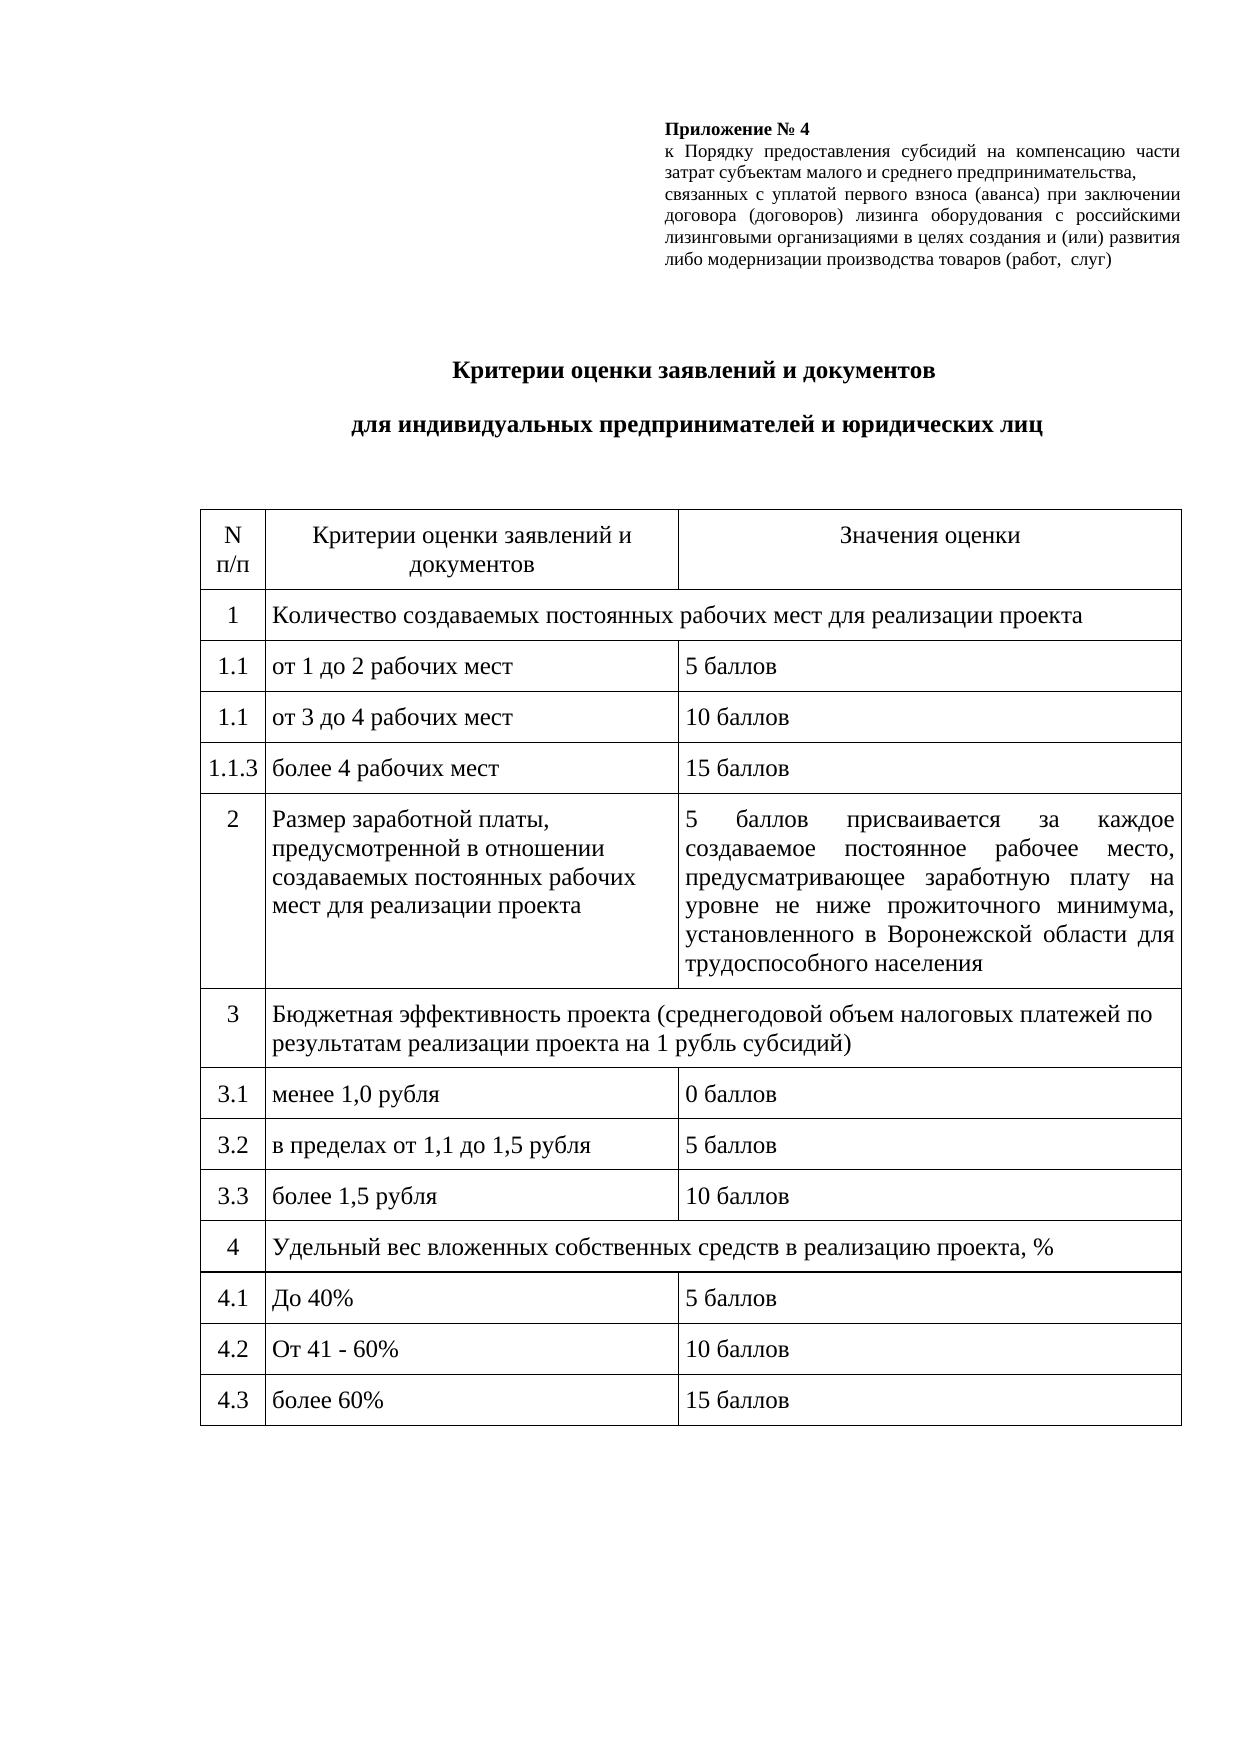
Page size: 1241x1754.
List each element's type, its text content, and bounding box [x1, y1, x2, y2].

table_cell 1.1.3 [201, 743, 265, 793]
table_cell 10 баллов [679, 1170, 1181, 1220]
table_cell более 60% [266, 1375, 678, 1424]
table_cell 3.2 [201, 1119, 265, 1169]
table_cell Количество создаваемых постоянных рабочих мест для реализации проекта [266, 590, 1181, 639]
table_cell Бюджетная эффективность проекта (среднегодовой объем налоговых платежей по результатам реализации проекта на 1 рубль субсидий) [266, 989, 1181, 1067]
table_cell в пределах от 1,1 до 1,5 рубля [266, 1119, 678, 1169]
text связанных с уплатой первого взноса (аванса) при заключении договора (договоров) лизинга оборудования с российскими лизинговыми организациями в целях создания и (или) развития либо модернизации производства товаров (работ, слуг) [664, 183, 1181, 269]
text Приложение № 4 [664, 118, 1181, 140]
table_cell 15 баллов [679, 1375, 1181, 1424]
table_cell 10 баллов [679, 1324, 1181, 1373]
text для индивидуальных предпринимателей и юридических лиц [207, 409, 1181, 438]
table_cell 3.1 [201, 1068, 265, 1118]
table_cell 2 [201, 794, 265, 987]
table_cell более 4 рабочих мест [266, 743, 678, 793]
table_cell 4.1 [201, 1273, 265, 1322]
table_cell 15 баллов [679, 743, 1181, 793]
table_cell От 41 - 60% [266, 1324, 678, 1373]
table_cell 5 баллов [679, 641, 1181, 691]
table_cell от 3 до 4 рабочих мест [266, 692, 678, 742]
table_cell 1 [201, 590, 265, 639]
table_header Критерии оценки заявлений и документов [266, 510, 678, 588]
table_cell 3.3 [201, 1170, 265, 1220]
table_cell 1.1 [201, 692, 265, 742]
text Критерии оценки заявлений и документов [207, 355, 1181, 384]
table_cell 5 баллов присваивается за каждое создаваемое постоянное рабочее место, предусматривающее заработную плату на уровне не ниже прожиточного минимума, установленного в Воронежской области для трудоспособного населения [679, 794, 1181, 987]
table_cell более 1,5 рубля [266, 1170, 678, 1220]
table_cell от 1 до 2 рабочих мест [266, 641, 678, 691]
table_cell 4.2 [201, 1324, 265, 1373]
table_cell 10 баллов [679, 692, 1181, 742]
table_cell 0 баллов [679, 1068, 1181, 1118]
table_header Значения оценки [679, 510, 1181, 588]
table_header N п/п [201, 510, 265, 588]
table_cell Размер заработной платы, предусмотренной в отношении создаваемых постоянных рабочих мест для реализации проекта [266, 794, 678, 987]
table_cell 4 [201, 1221, 265, 1271]
table_cell До 40% [266, 1273, 678, 1322]
table_cell 3 [201, 989, 265, 1067]
table_cell Удельный вес вложенных собственных средств в реализацию проекта, % [266, 1221, 1181, 1271]
table_cell менее 1,0 рубля [266, 1068, 678, 1118]
table_cell 1.1 [201, 641, 265, 691]
table_cell 5 баллов [679, 1273, 1181, 1322]
text к Порядку предоставления субсидий на компенсацию части затрат субъектам малого и среднего предпринимательства, [664, 140, 1181, 183]
table_cell 4.3 [201, 1375, 265, 1424]
table_cell 5 баллов [679, 1119, 1181, 1169]
